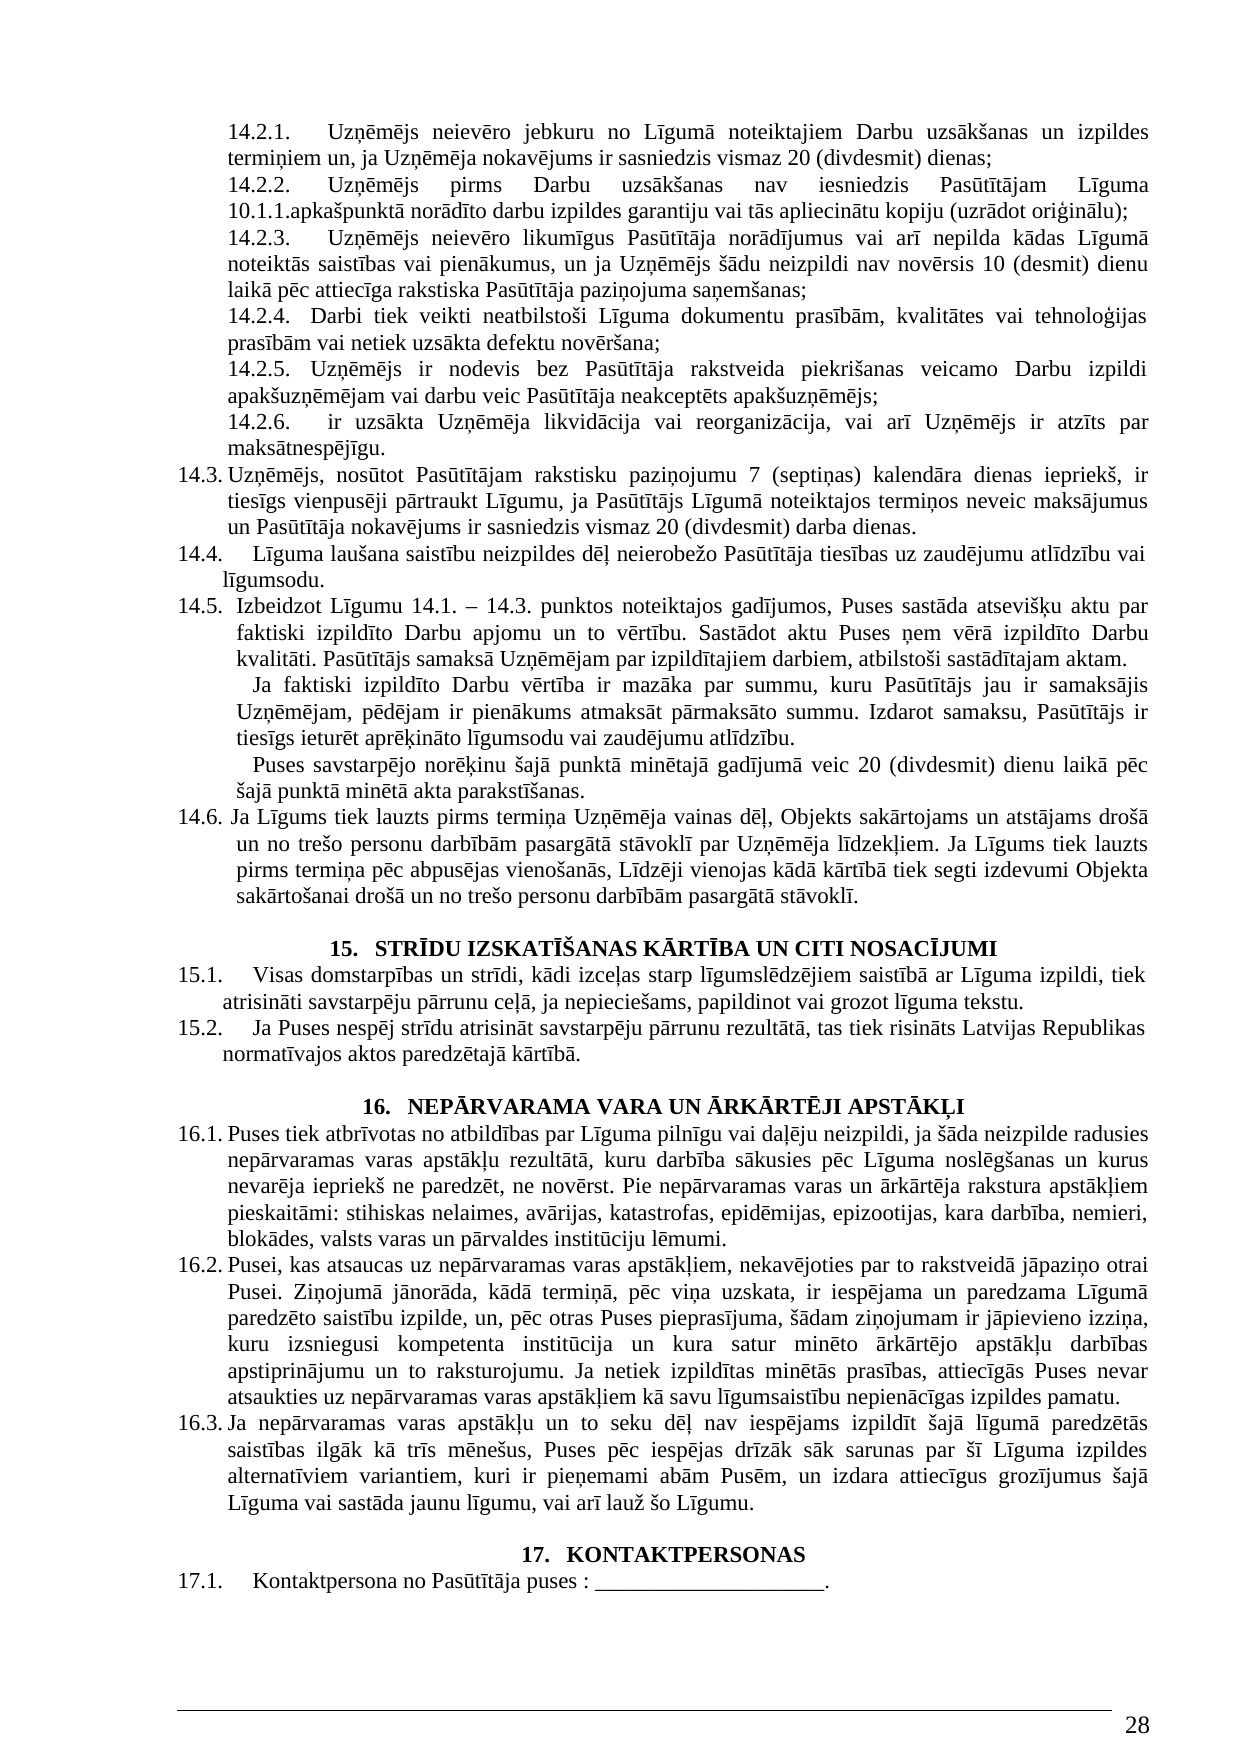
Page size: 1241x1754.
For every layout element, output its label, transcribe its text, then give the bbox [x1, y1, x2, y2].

text Puses savstarpējo norēķinu šajā punktā minētajā gadījumā veic 20 (divdesmit) dienu laikā pēc šajā punktā minētā akta parakstīšanas. [236, 751, 1150, 803]
list Uzņēmējs ir nodevis bez Pasūtītāja rakstveida piekrišanas veicamo Darbu izpildi apakšuzņēmējam vai darbu veic Pasūtītāja neakceptēts apakšuzņēmējs; [227, 355, 1148, 408]
list Uzņēmējs neievēro likumīgus Pasūtītāja norādījumus vai arī nepilda kādas Līgumā noteiktās saistības vai pienākumus, un ja Uzņēmējs šādu neizpildi nav novērsis 10 (desmit) dienu laikā pēc attiecīga rakstiska Pasūtītāja paziņojuma saņemšanas; [227, 223, 1150, 303]
list Pusei, kas atsaucas uz nepārvaramas varas apstākļiem, nekavējoties par to rakstveidā jāpaziņo otrai Pusei. Ziņojumā jānorāda, kādā termiņā, pēc viņa uzskata, ir iespējama un paredzama Līgumā paredzēto saistību izpilde, un, pēc otras Puses pieprasījuma, šādam ziņojumam ir jāpievieno izziņa, kuru izsniegusi kompetenta institūcija un kura satur minēto ārkārtējo apstākļu darbības apstiprinājumu un to raksturojumu. Ja netiek izpildītas minētās prasības, attiecīgās Puses nevar atsaukties uz nepārvaramas varas apstākļiem kā savu līgumsaistību nepienācīgas izpildes pamatu. [177, 1251, 1150, 1409]
list ir uzsākta Uzņēmēja likvidācija vai reorganizācija, vai arī Uzņēmējs ir atzīts par maksātnespējīgu. [227, 408, 1150, 461]
text 14.6. Ja Līgums tiek lauzts pirms termiņa Uzņēmēja vainas dēļ, Objekts sakārtojams un atstājams drošā un no trešo personu darbībām pasargātā stāvoklī par Uzņēmēja līdzekļiem. Ja Līgums tiek lauzts pirms termiņa pēc abpusējas vienošanās, Līdzēji vienojas kādā kārtībā tiek segti izdevumi Objekta sakārtošanai drošā un no trešo personu darbībām pasargātā stāvoklī. [177, 803, 1150, 909]
list Līguma laušana saistību neizpildes dēļ neierobežo Pasūtītāja tiesības uz zaudējumu atlīdzību vai līgumsodu. [177, 540, 1147, 592]
list Izbeidzot Līgumu 14.1. – 14.3. punktos noteiktajos gadījumos, Puses sastāda atsevišķu aktu par faktiski izpildīto Darbu apjomu un to vērtību. Sastādot aktu Puses ņem vērā izpildīto Darbu kvalitāti. Pasūtītājs samaksā Uzņēmējam par izpildītajiem darbiem, atbilstoši sastādītajam aktam. [177, 592, 1150, 672]
list Uzņēmējs neievēro jebkuru no Līgumā noteiktajiem Darbu uzsākšanas un izpildes termiņiem un, ja Uzņēmēja nokavējums ir sasniedzis vismaz 20 (divdesmit) dienas; [227, 118, 1150, 171]
list Uzņēmējs pirms Darbu uzsākšanas nav iesniedzis Pasūtītājam Līguma 10.1.1.apkašpunktā norādīto darbu izpildes garantiju vai tās apliecinātu kopiju (uzrādot oriģinālu); [227, 171, 1150, 223]
list Ja nepārvaramas varas apstākļu un to seku dēļ nav iespējams izpildīt šajā līgumā paredzētās saistības ilgāk kā trīs mēnešus, Puses pēc iespējas drīzāk sāk sarunas par šī Līguma izpildes alternatīviem variantiem, kuri ir pieņemami abām Pusēm, un izdara attiecīgus grozījumus šajā Līguma vai sastāda jaunu līgumu, vai arī lauž šo Līgumu. [177, 1409, 1150, 1515]
list KONTAKTPERSONAS [177, 1541, 1150, 1568]
list Uzņēmējs, nosūtot Pasūtītājam rakstisku paziņojumu 7 (septiņas) kalendāra dienas iepriekš, ir tiesīgs vienpusēji pārtraukt Līgumu, ja Pasūtītājs Līgumā noteiktajos termiņos neveic maksājumus un Pasūtītāja nokavējums ir sasniedzis vismaz 20 (divdesmit) darba dienas. [177, 461, 1150, 540]
list STRĪDU IZSKATĪŠANAS KĀRTĪBA UN CITI NOSACĪJUMI [177, 935, 1150, 961]
text Ja faktiski izpildīto Darbu vērtība ir mazāka par summu, kuru Pasūtītājs jau ir samaksājis Uzņēmējam, pēdējam ir pienākums atmaksāt pārmaksāto summu. Izdarot samaksu, Pasūtītājs ir tiesīgs ieturēt aprēķināto līgumsodu vai zaudējumu atlīdzību. [236, 672, 1150, 751]
list Puses tiek atbrīvotas no atbildības par Līguma pilnīgu vai daļēju neizpildi, ja šāda neizpilde radusies nepārvaramas varas apstākļu rezultātā, kuru darbība sākusies pēc Līguma noslēgšanas un kurus nevarēja iepriekš ne paredzēt, ne novērst. Pie nepārvaramas varas un ārkārtēja rakstura apstākļiem pieskaitāmi: stihiskas nelaimes, avārijas, katastrofas, epidēmijas, epizootijas, kara darbība, nemieri, blokādes, valsts varas un pārvaldes institūciju lēmumi. [177, 1119, 1150, 1251]
list Kontaktpersona no Pasūtītāja puses : ____________________. [177, 1568, 1150, 1594]
list Ja Puses nespēj strīdu atrisināt savstarpēju pārrunu rezultātā, tas tiek risināts Latvijas Republikas normatīvajos aktos paredzētajā kārtībā. [177, 1014, 1147, 1067]
list NEPĀRVARAMA VARA UN ĀRKĀRTĒJI APSTĀKĻI [177, 1093, 1150, 1119]
list Visas domstarpības un strīdi, kādi izceļas starp līgumslēdzējiem saistībā ar Līguma izpildi, tiek atrisināti savstarpēju pārrunu ceļā, ja nepieciešams, papildinot vai grozot līguma tekstu. [177, 961, 1147, 1014]
list Darbi tiek veikti neatbilstoši Līguma dokumentu prasībām, kvalitātes vai tehnoloģijas prasībām vai netiek uzsākta defektu novēršana; [227, 303, 1148, 355]
